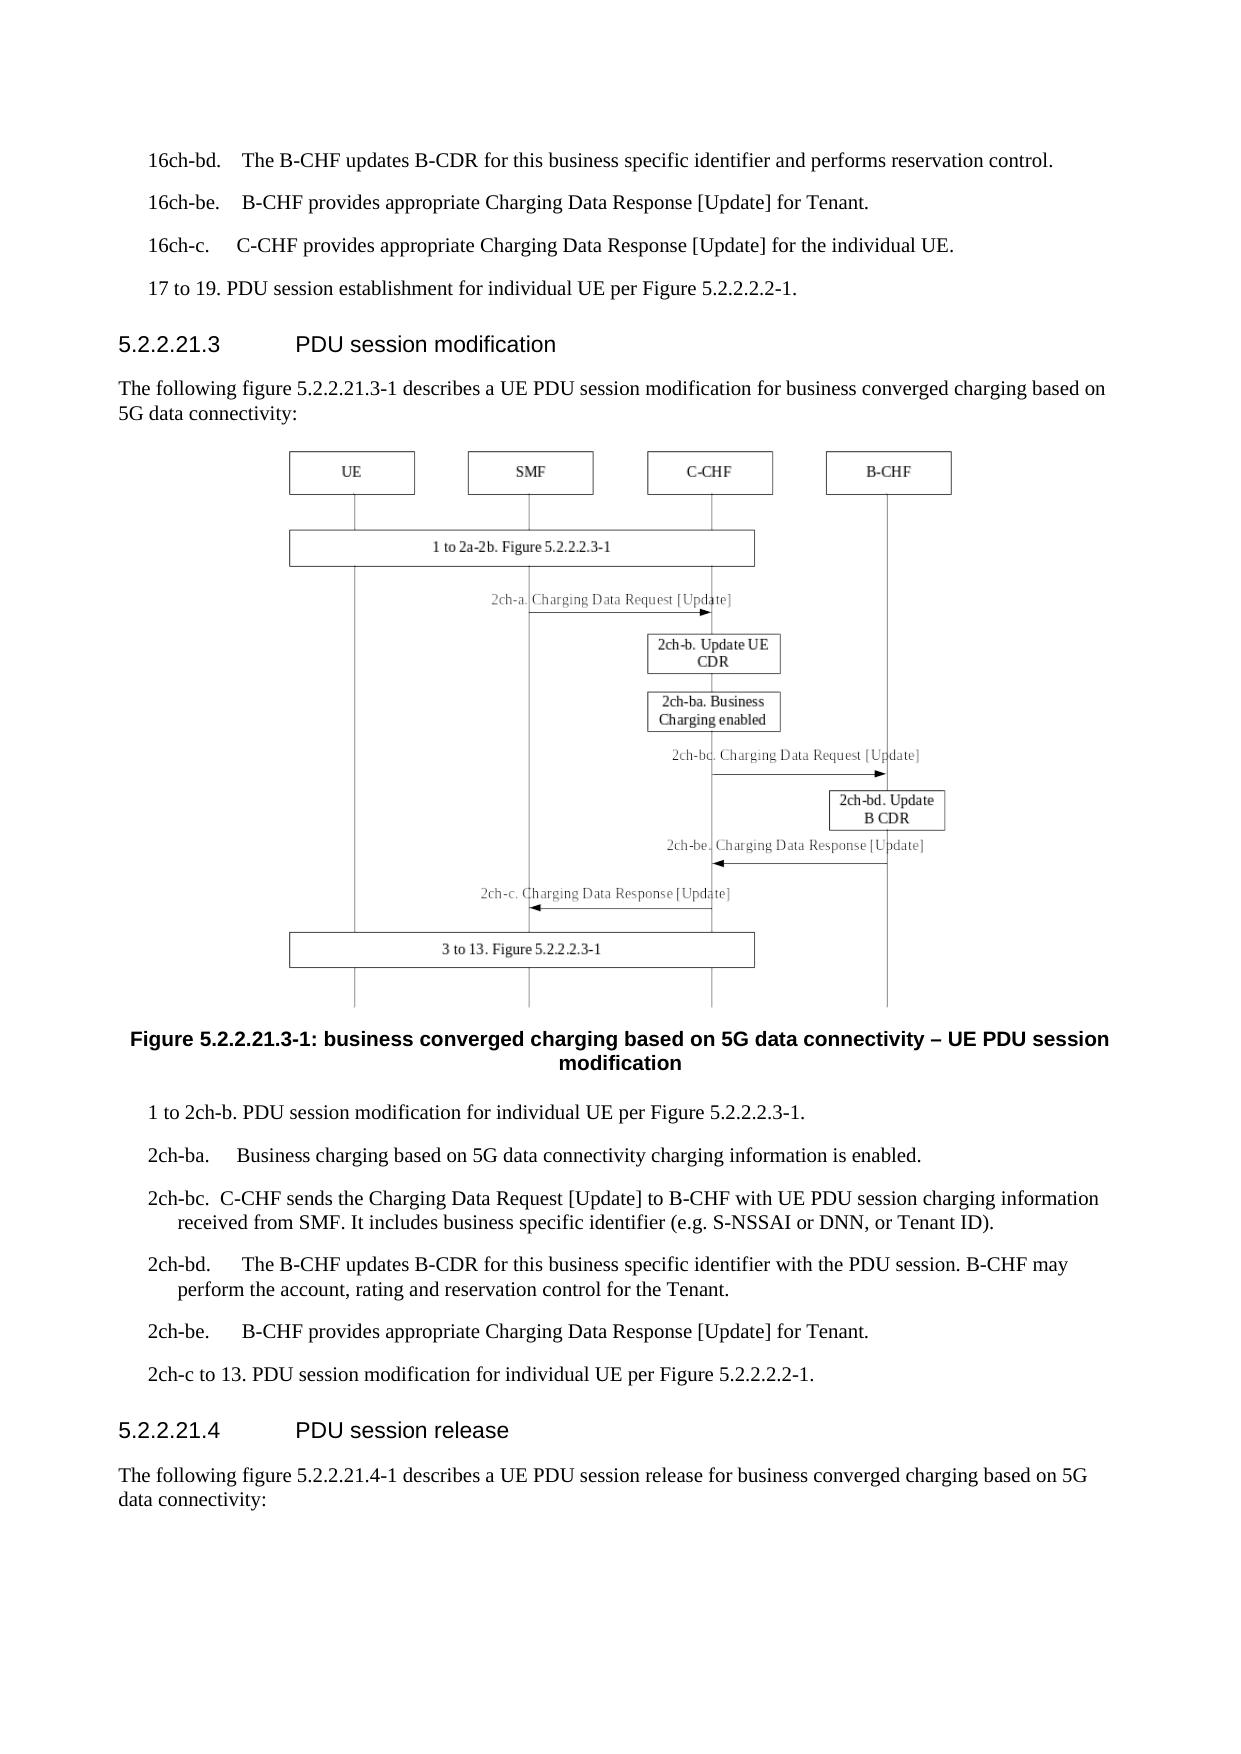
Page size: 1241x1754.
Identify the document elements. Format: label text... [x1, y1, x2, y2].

subtitle 5.2.2.21.3 PDU session modification [118, 331, 1122, 358]
text 2ch-bd. The B-CHF updates B-CDR for this business specific identifier with the PDU session. B-CHF may perform the account, rating and reservation control for the Tenant. [148, 1252, 1122, 1301]
subtitle 5.2.2.21.4 PDU session release [118, 1417, 1122, 1444]
text 2ch-c to 13. PDU session modification for individual UE per Figure 5.2.2.2.2-1. [148, 1362, 1122, 1386]
text 17 to 19. PDU session establishment for individual UE per Figure 5.2.2.2.2-1. [148, 276, 1122, 300]
text 16ch-be. B-CHF provides appropriate Charging Data Response [Update] for Tenant. [148, 190, 1122, 214]
text 2ch-ba. Business charging based on 5G data connectivity charging information is enabled. [148, 1143, 1122, 1167]
text 16ch-bd. The B-CHF updates B-CDR for this business specific identifier and performs reservation control. [148, 147, 1122, 172]
text The following figure 5.2.2.21.3-1 describes a UE PDU session modification for business converged charging based on 5G data connectivity: [118, 376, 1122, 424]
text 2ch-bc. C-CHF sends the Charging Data Request [Update] to B-CHF with UE PDU session charging information received from SMF. It includes business specific identifier (e.g. S-NSSAI or DNN, or Tenant ID). [148, 1186, 1122, 1234]
text 1 to 2ch-b. PDU session modification for individual UE per Figure 5.2.2.2.3-1. [148, 1100, 1122, 1124]
text Figure 5.2.2.21.3-1: business converged charging based on 5G data connectivity – UE PDU session modification [118, 1027, 1122, 1075]
text The following figure 5.2.2.21.4-1 describes a UE PDU session release for business converged charging based on 5G data connectivity: [118, 1462, 1122, 1511]
text 16ch-c. C-CHF provides appropriate Charging Data Response [Update] for the individual UE. [148, 233, 1122, 257]
text 2ch-be. B-CHF provides appropriate Charging Data Response [Update] for Tenant. [148, 1319, 1122, 1343]
